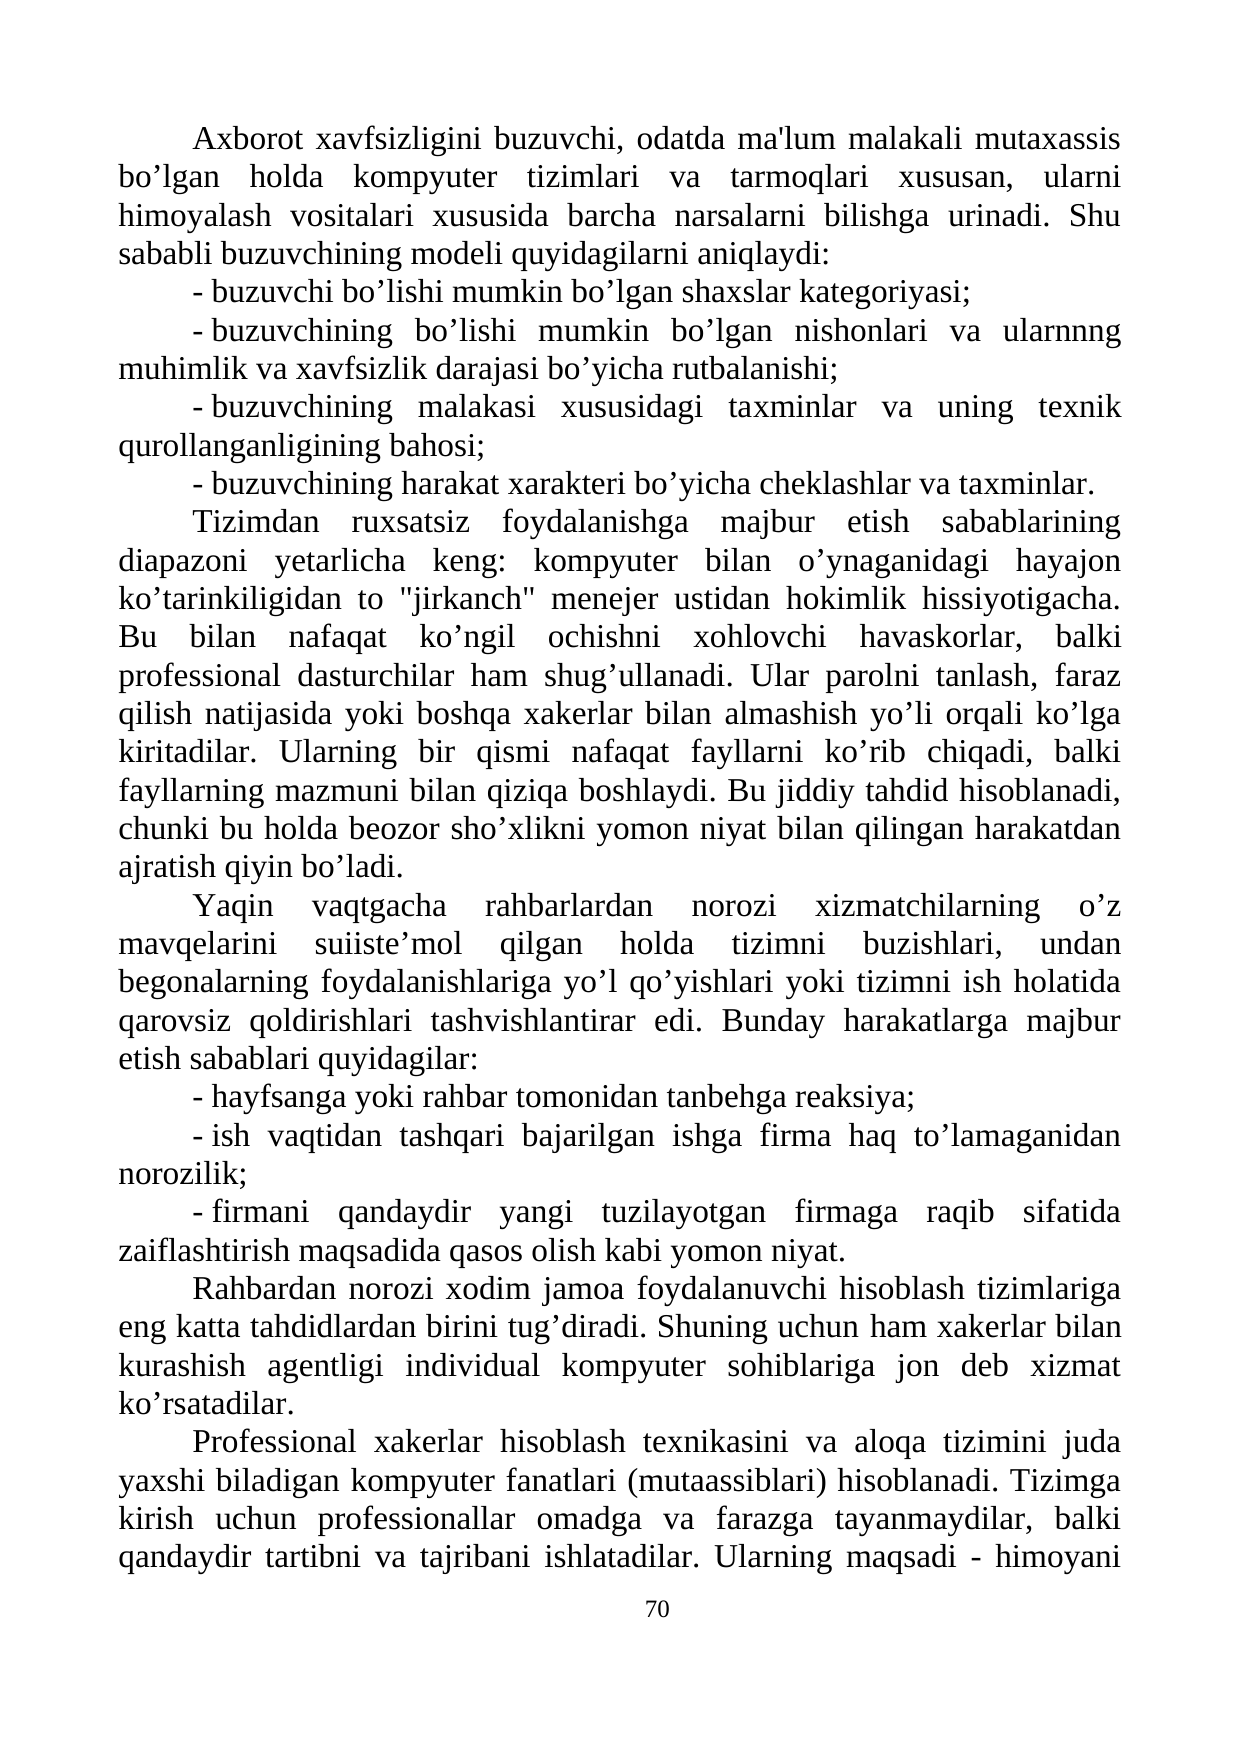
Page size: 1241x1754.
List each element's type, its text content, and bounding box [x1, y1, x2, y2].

text - buzuvchining malakasi xususidagi taxminlar va uning texnik qurollanganligining bahosi; [118, 386, 1122, 463]
text - buzuvchining bo’lishi mumkin bo’lgan nishonlari va ularnnng muhimlik va xavfsizlik darajasi bo’yicha rutbalanishi; [118, 310, 1122, 386]
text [118, 1421, 1122, 1575]
text - buzuvchining harakat xarakteri bo’yicha cheklashlar va taxminlar. [118, 463, 1122, 501]
text - ish vaqtidan tashqari bajarilgan ishga firma haq to’lamaganidan norozilik; [118, 1115, 1122, 1191]
text Tizimdan ruxsatsiz foydalanishga majbur etish sabablarining diapazoni yetarlicha keng: kompyuter bilan o’ynaganidagi hayajon ko’tarinkiligidan to "jirkanch" menejer ustidan hokimlik hissiyotigacha. Bu bilan nafaqat ko’ngil ochishni xohlovchi havaskorlar, balki professional dasturchilar ham shug’ullanadi. Ular parolni tanlash, faraz qilish natijasida yoki boshqa xakerlar bilan almashish yo’li orqali ko’lga kiritadilar. Ularning bir qismi nafaqat fayllarni ko’rib chiqadi, balki fayllarning mazmuni bilan qiziqa boshlaydi. Bu jiddiy tahdid hisoblanadi, chunki bu holda beozor sho’xlikni yomon niyat bilan qilingan harakatdan ajratish qiyin bo’ladi. [118, 501, 1122, 885]
text - firmani qandaydir yangi tuzilayotgan firmaga raqib sifatida zaiflashtirish maqsadida qasos olish kabi yomon niyat. [118, 1191, 1122, 1268]
text Axborot xavfsizligini buzuvchi, odatda ma'lum malakali mutaxassis bo’lgan holda kompyuter tizimlari va tarmoqlari xususan, ularni himoyalash vositalari xususida barcha narsalarni bilishga urinadi. Shu sababli buzuvchining modeli quyidagilarni aniqlaydi: [118, 118, 1122, 271]
text - buzuvchi bo’lishi mumkin bo’lgan shaxslar kategoriyasi; [118, 271, 1122, 310]
text - hayfsanga yoki rahbar tomonidan tanbehga reaksiya; [118, 1076, 1122, 1115]
text Rahbardan norozi xodim jamoa foydalanuvchi hisoblash tizimlariga eng katta tahdidlardan birini tug’diradi. Shuning uchun ham xakerlar bilan kurashish agentligi individual kompyuter sohiblariga jon deb xizmat ko’rsatadilar. [118, 1268, 1122, 1421]
text Yaqin vaqtgacha rahbarlardan norozi xizmatchilarning o’z mavqelarini suiiste’mol qilgan holda tizimni buzishlari, undan begonalarning foydalanishlariga yo’l qo’yishlari yoki tizimni ish holatida qarovsiz qoldirishlari tashvishlantirar edi. Bunday harakatlarga majbur etish sabablari quyidagilar: [118, 885, 1122, 1076]
